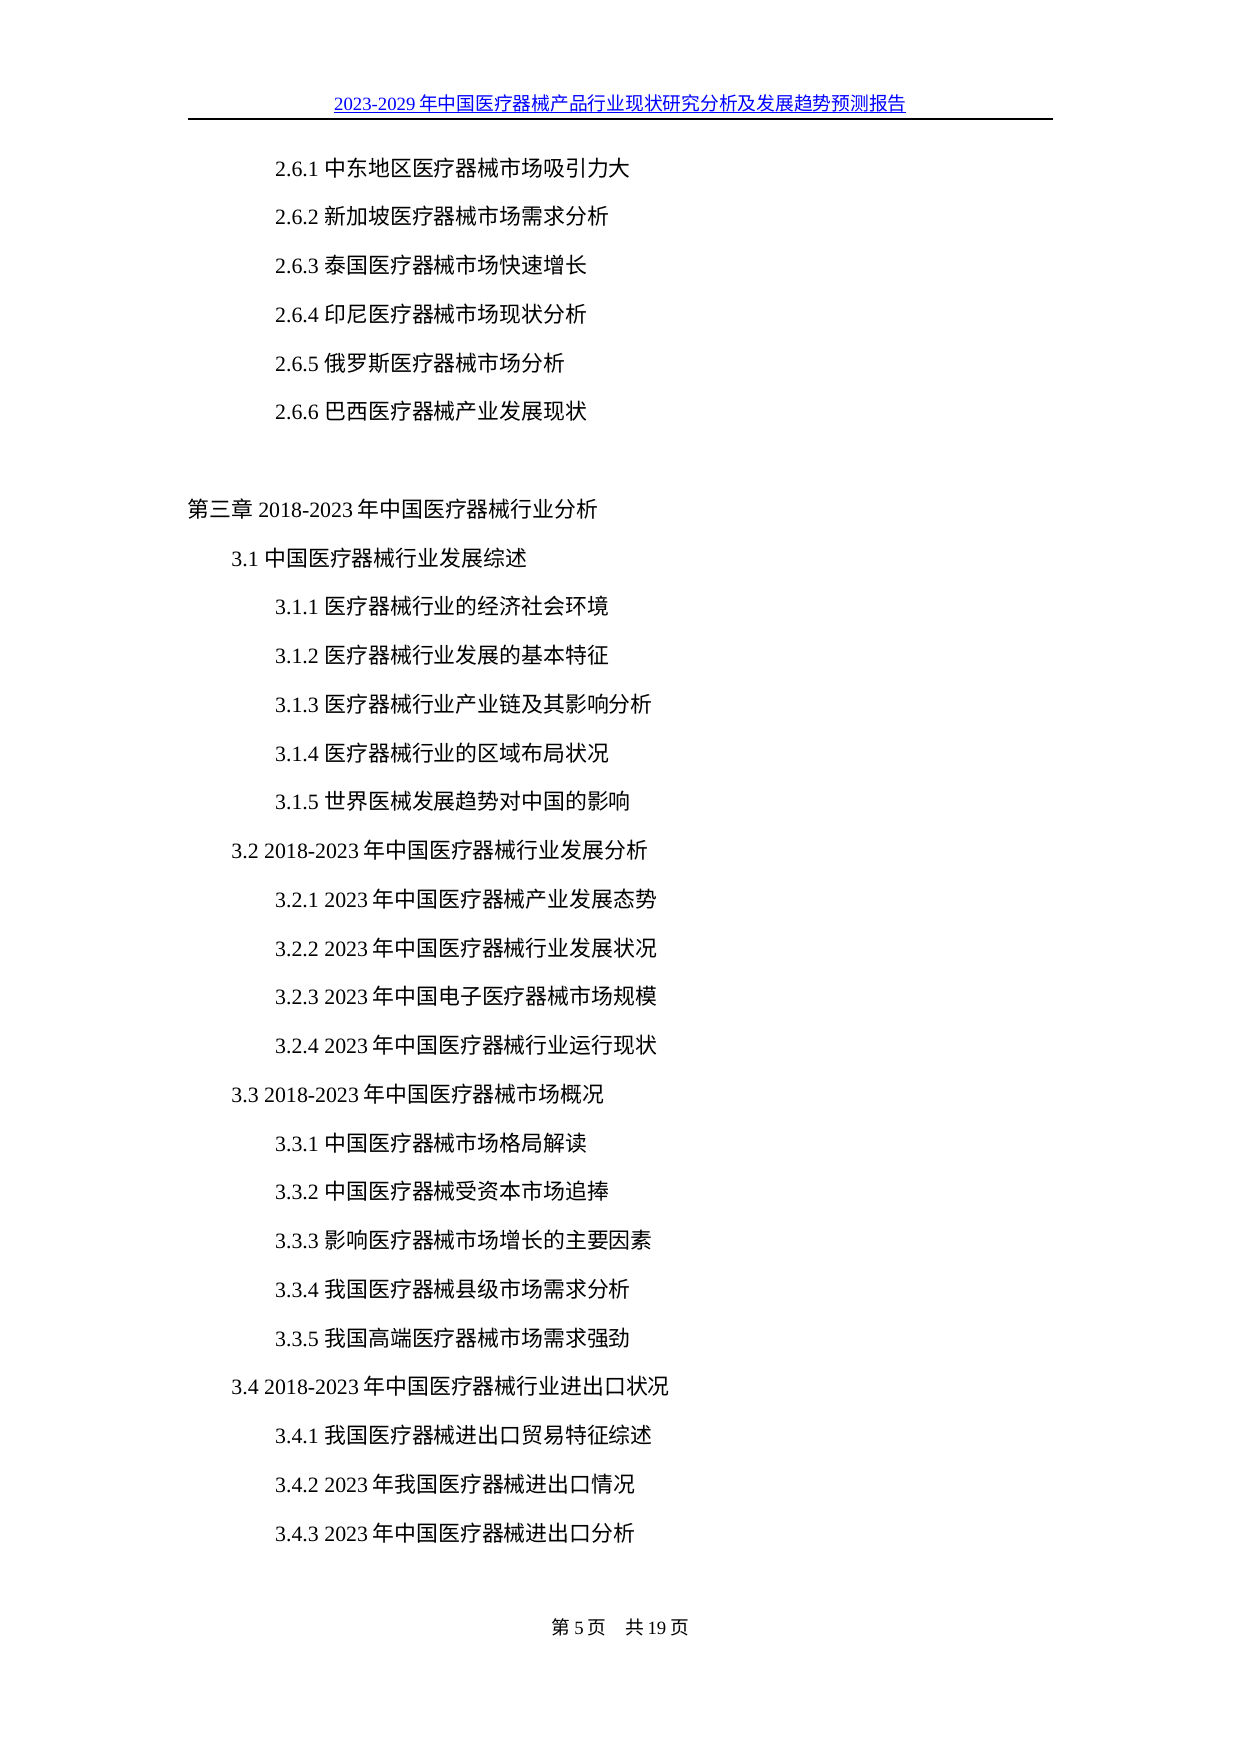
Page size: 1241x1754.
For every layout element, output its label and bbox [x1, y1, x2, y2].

text [187, 150, 1053, 1548]
